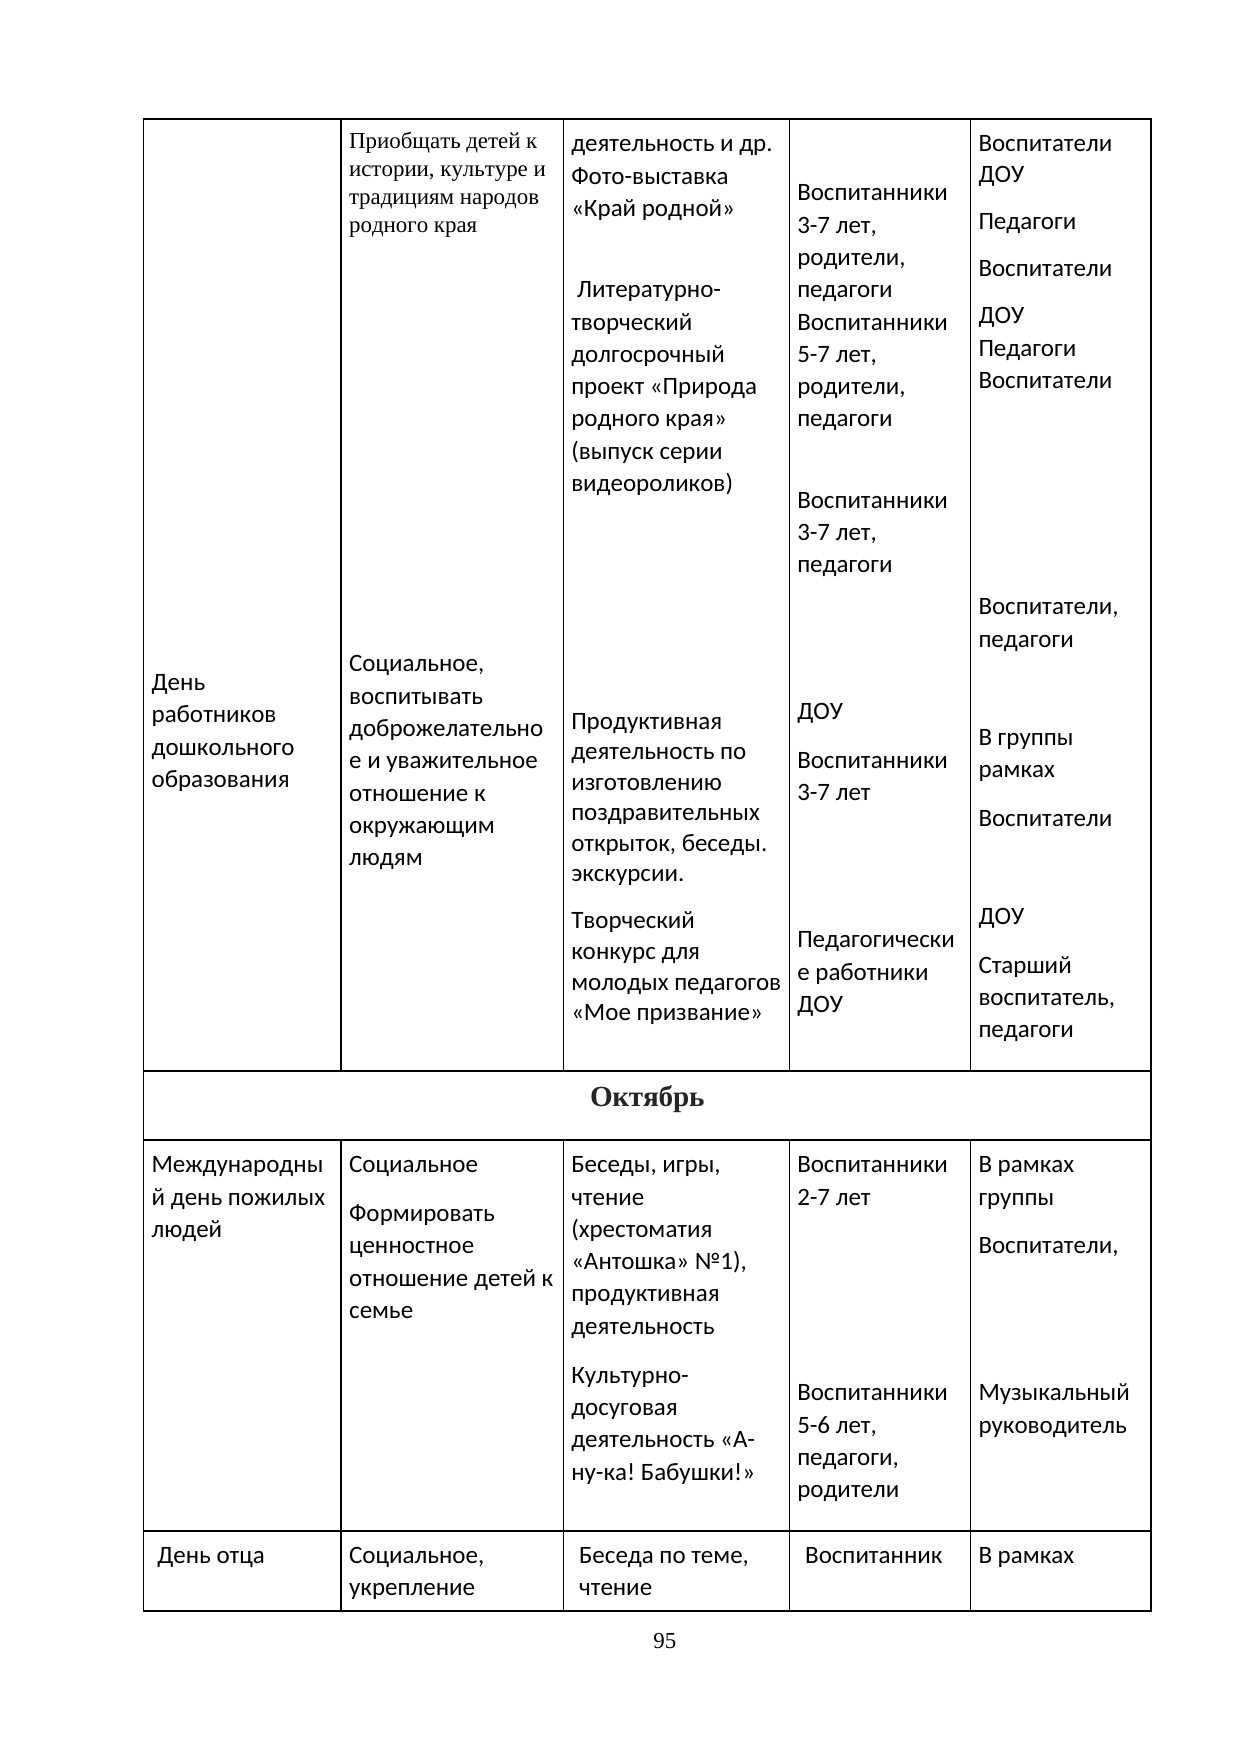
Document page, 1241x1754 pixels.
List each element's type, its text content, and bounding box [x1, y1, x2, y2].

table_cell Социальное Формировать ценностное отношение детей к семье [342, 1141, 563, 1530]
table_cell Международный день пожилых людей [144, 1141, 340, 1530]
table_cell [971, 120, 1150, 1070]
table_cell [144, 120, 340, 1070]
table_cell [342, 120, 563, 1070]
table_cell Беседы, игры, чтение (хрестоматия «Антошка» №1), продуктивная деятельность Культурно-досуговая деятельность «А-ну-ка! Бабушки!» [564, 1141, 789, 1530]
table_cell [971, 1532, 1150, 1610]
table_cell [342, 1532, 563, 1610]
table_cell Октябрь [144, 1072, 1150, 1139]
table_cell В рамках группы Воспитатели, Музыкальный руководитель [971, 1141, 1150, 1530]
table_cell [144, 1532, 340, 1610]
table_cell Воспитанники 2-7 лет Воспитанники 5-6 лет, педагоги, родители [790, 1141, 970, 1530]
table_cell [564, 1532, 789, 1610]
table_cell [564, 120, 789, 1070]
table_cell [790, 1532, 970, 1610]
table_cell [790, 120, 970, 1070]
